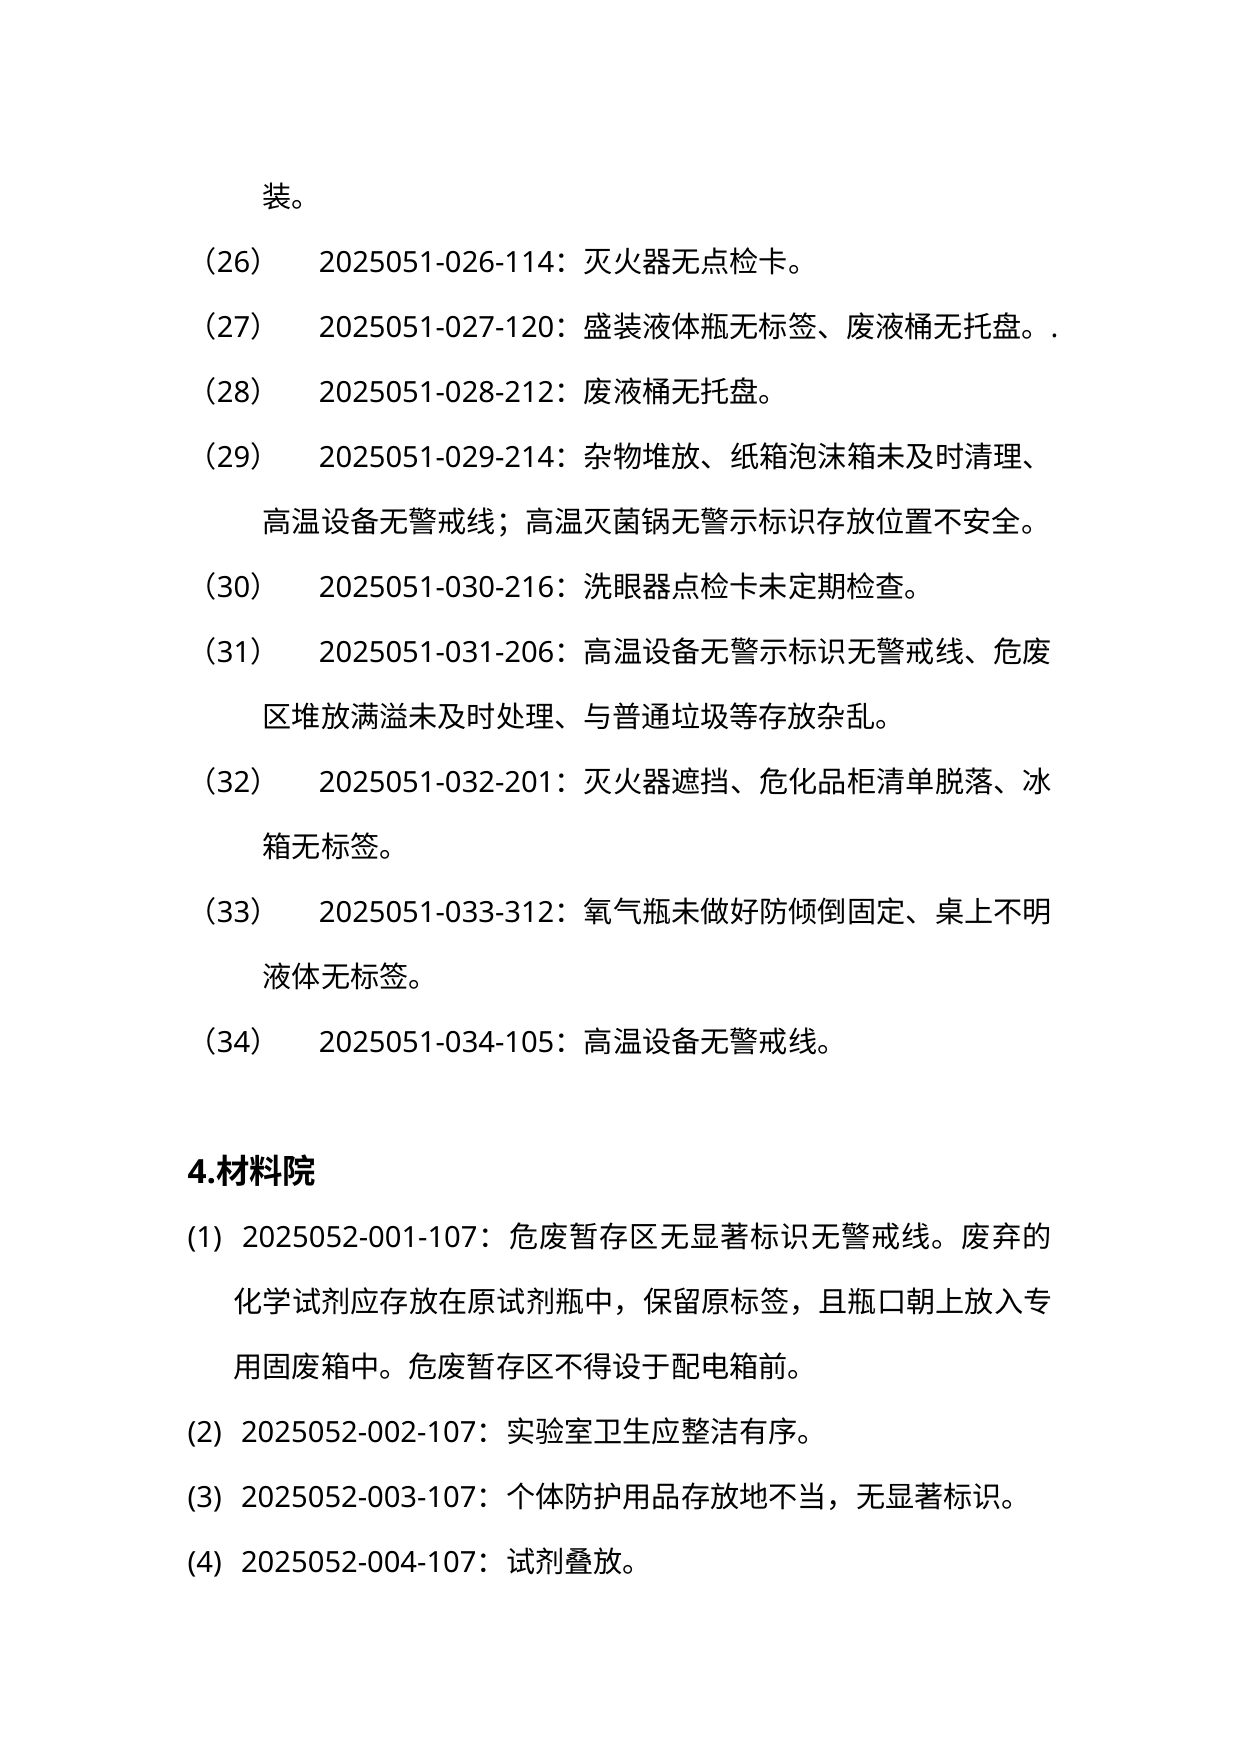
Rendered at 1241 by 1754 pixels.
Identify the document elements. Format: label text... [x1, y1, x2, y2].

list 2025051-030-216：洗眼器点检卡未定期检查。 [187, 552, 1053, 617]
list 2025052-002-107：实验室卫生应整洁有序。 [187, 1397, 1053, 1462]
list 2025052-003-107：个体防护用品存放地不当，无显著标识。 [187, 1462, 1053, 1527]
list 2025051-028-212：废液桶无托盘。 [187, 357, 1053, 422]
list 2025051-033-312：氧气瓶未做好防倾倒固定、桌上不明液体无标签。 [187, 877, 1053, 1007]
list 2025051-034-105：高温设备无警戒线。 [187, 1007, 1053, 1072]
list 2025051-031-206：高温设备无警示标识无警戒线、危废区堆放满溢未及时处理、与普通垃圾等存放杂乱。 [187, 617, 1053, 747]
list 2025051-026-114：灭火器无点检卡。 [187, 227, 1053, 292]
list 2025051-032-201：灭火器遮挡、危化品柜清单脱落、冰箱无标签。 [187, 747, 1053, 877]
list 2025051-027-120：盛装液体瓶无标签、废液桶无托盘。. [187, 292, 1053, 357]
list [187, 162, 1053, 227]
text 4.材料院 [187, 1137, 1053, 1202]
list 2025051-029-214：杂物堆放、纸箱泡沫箱未及时清理、高温设备无警戒线；高温灭菌锅无警示标识存放位置不安全。 [187, 422, 1053, 552]
list 2025052-004-107：试剂叠放。 [187, 1527, 1053, 1592]
list 2025052-001-107：危废暂存区无显著标识无警戒线。废弃的化学试剂应存放在原试剂瓶中，保留原标签，且瓶口朝上放入专用固废箱中。危废暂存区不得设于配电箱前。 [187, 1202, 1053, 1397]
